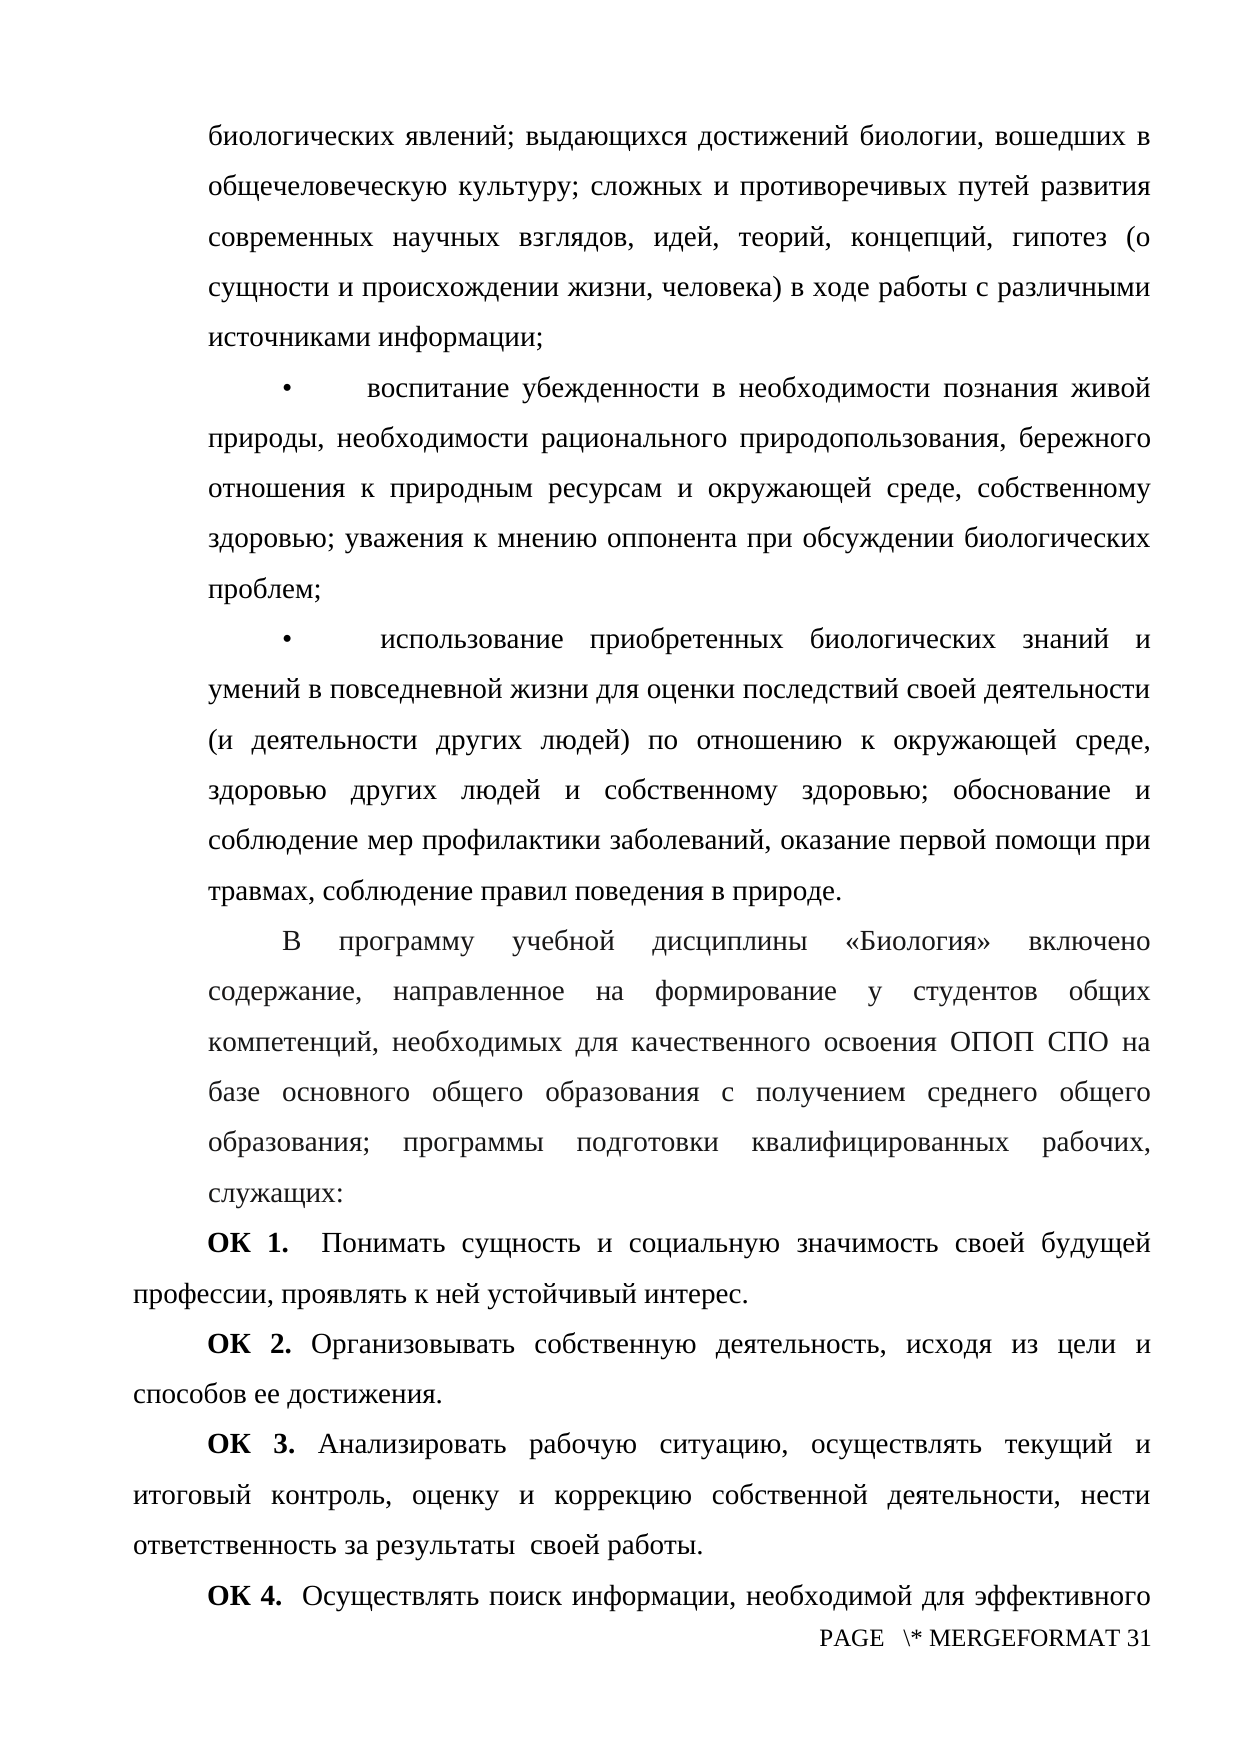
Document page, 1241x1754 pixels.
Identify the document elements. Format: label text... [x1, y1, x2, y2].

list В программу учебной дисциплины «Биология» включено содержание, направленное на формирование у студентов общих компетенций, необходимых для качественного освоения ОПОП СПО на базе основного общего образования с получением среднего общего образования; программы подготовки квалифицированных рабочих, служащих: [208, 923, 1152, 1208]
text ОК 1. Понимать сущность и социальную значимость своей будущей профессии, проявлять к ней устойчивый интерес. [133, 1225, 1152, 1309]
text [133, 1578, 1152, 1611]
list • использование приобретенных биологических знаний и умений в повседневной жизни для оценки последствий своей деятельности (и деятельности других людей) по отношению к окружающей среде, здоровью других людей и собственному здоровью; обоснование и соблюдение мер профилактики заболеваний, оказание первой помощи при травмах, соблюдение правил поведения в природе. [208, 621, 1152, 906]
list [208, 118, 1152, 353]
text ОК 3. Анализировать рабочую ситуацию, осуществлять текущий и итоговый контроль, оценку и коррекцию собственной деятельности, нести ответственность за результаты своей работы. [133, 1427, 1152, 1561]
text ОК 2. Организовывать собственную деятельность, исходя из цели и способов ее достижения. [133, 1326, 1152, 1410]
list • воспитание убежденности в необходимости познания живой природы, необходимости рационального природопользования, бережного отношения к природным ресурсам и окружающей среде, собственному здоровью; уважения к мнению оппонента при обсуждении биологических проблем; [208, 370, 1152, 604]
